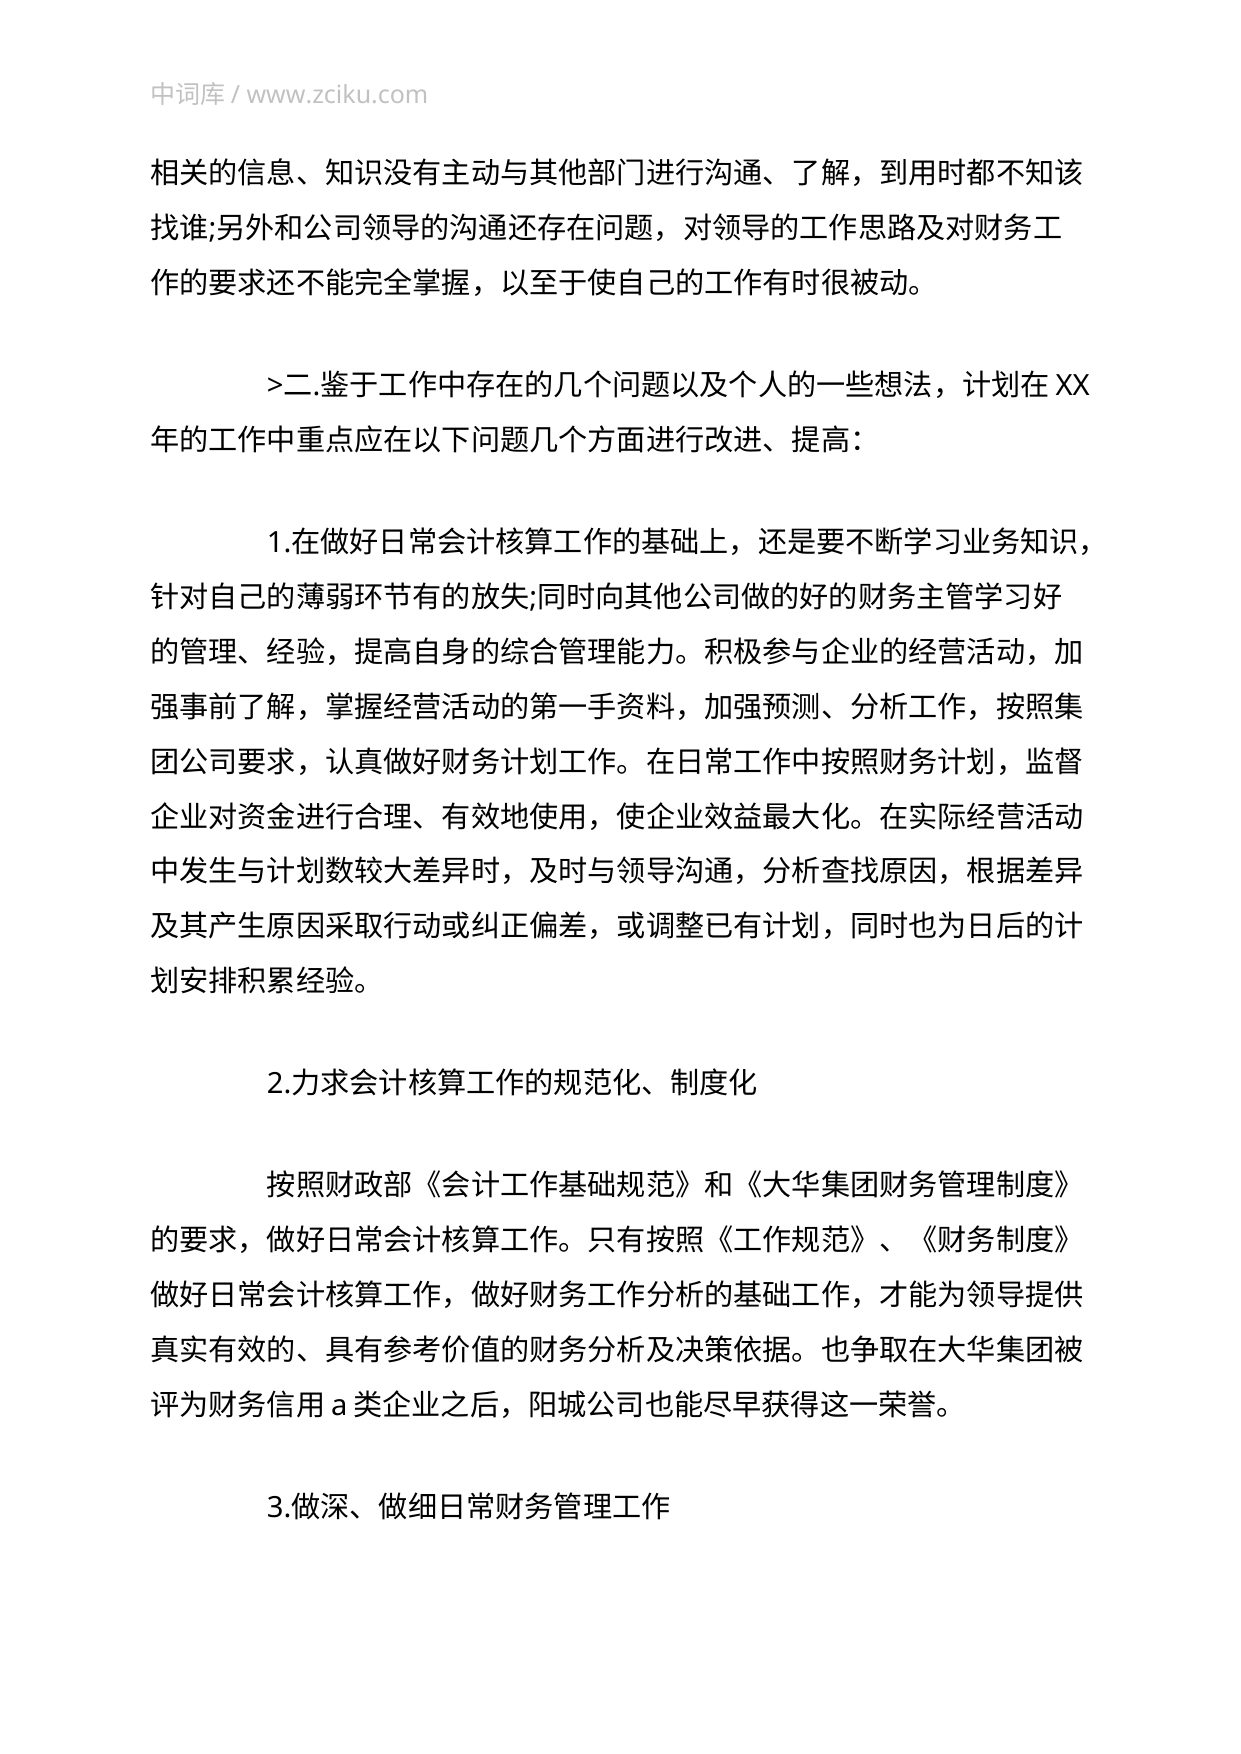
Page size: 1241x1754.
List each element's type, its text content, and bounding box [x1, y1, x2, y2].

text >二.鉴于工作中存在的几个问题以及个人的一些想法，计划在XX年的工作中重点应在以下问题几个方面进行改进、提高： [150, 362, 1090, 459]
text 2.力求会计核算工作的规范化、制度化 [150, 1059, 1090, 1102]
text 1.在做好日常会计核算工作的基础上，还是要不断学习业务知识，针对自己的薄弱环节有的放失;同时向其他公司做的好的财务主管学习好的管理、经验，提高自身的综合管理能力。积极参与企业的经营活动，加强事前了解，掌握经营活动的第一手资料，加强预测、分析工作，按照集团公司要求，认真做好财务计划工作。在日常工作中按照财务计划，监督企业对资金进行合理、有效地使用，使企业效益最大化。在实际经营活动中发生与计划数较大差异时，及时与领导沟通，分析查找原因，根据差异及其产生原因采取行动或纠正偏差，或调整已有计划，同时也为日后的计划安排积累经验。 [150, 518, 1090, 1000]
text 3.做深、做细日常财务管理工作 [150, 1483, 1090, 1526]
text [150, 150, 1090, 302]
text 按照财政部《会计工作基础规范》和《大华集团财务管理制度》的要求，做好日常会计核算工作。只有按照《工作规范》、《财务制度》做好日常会计核算工作，做好财务工作分析的基础工作，才能为领导提供真实有效的、具有参考价值的财务分析及决策依据。也争取在大华集团被评为财务信用a类企业之后，阳城公司也能尽早获得这一荣誉。 [150, 1162, 1090, 1423]
